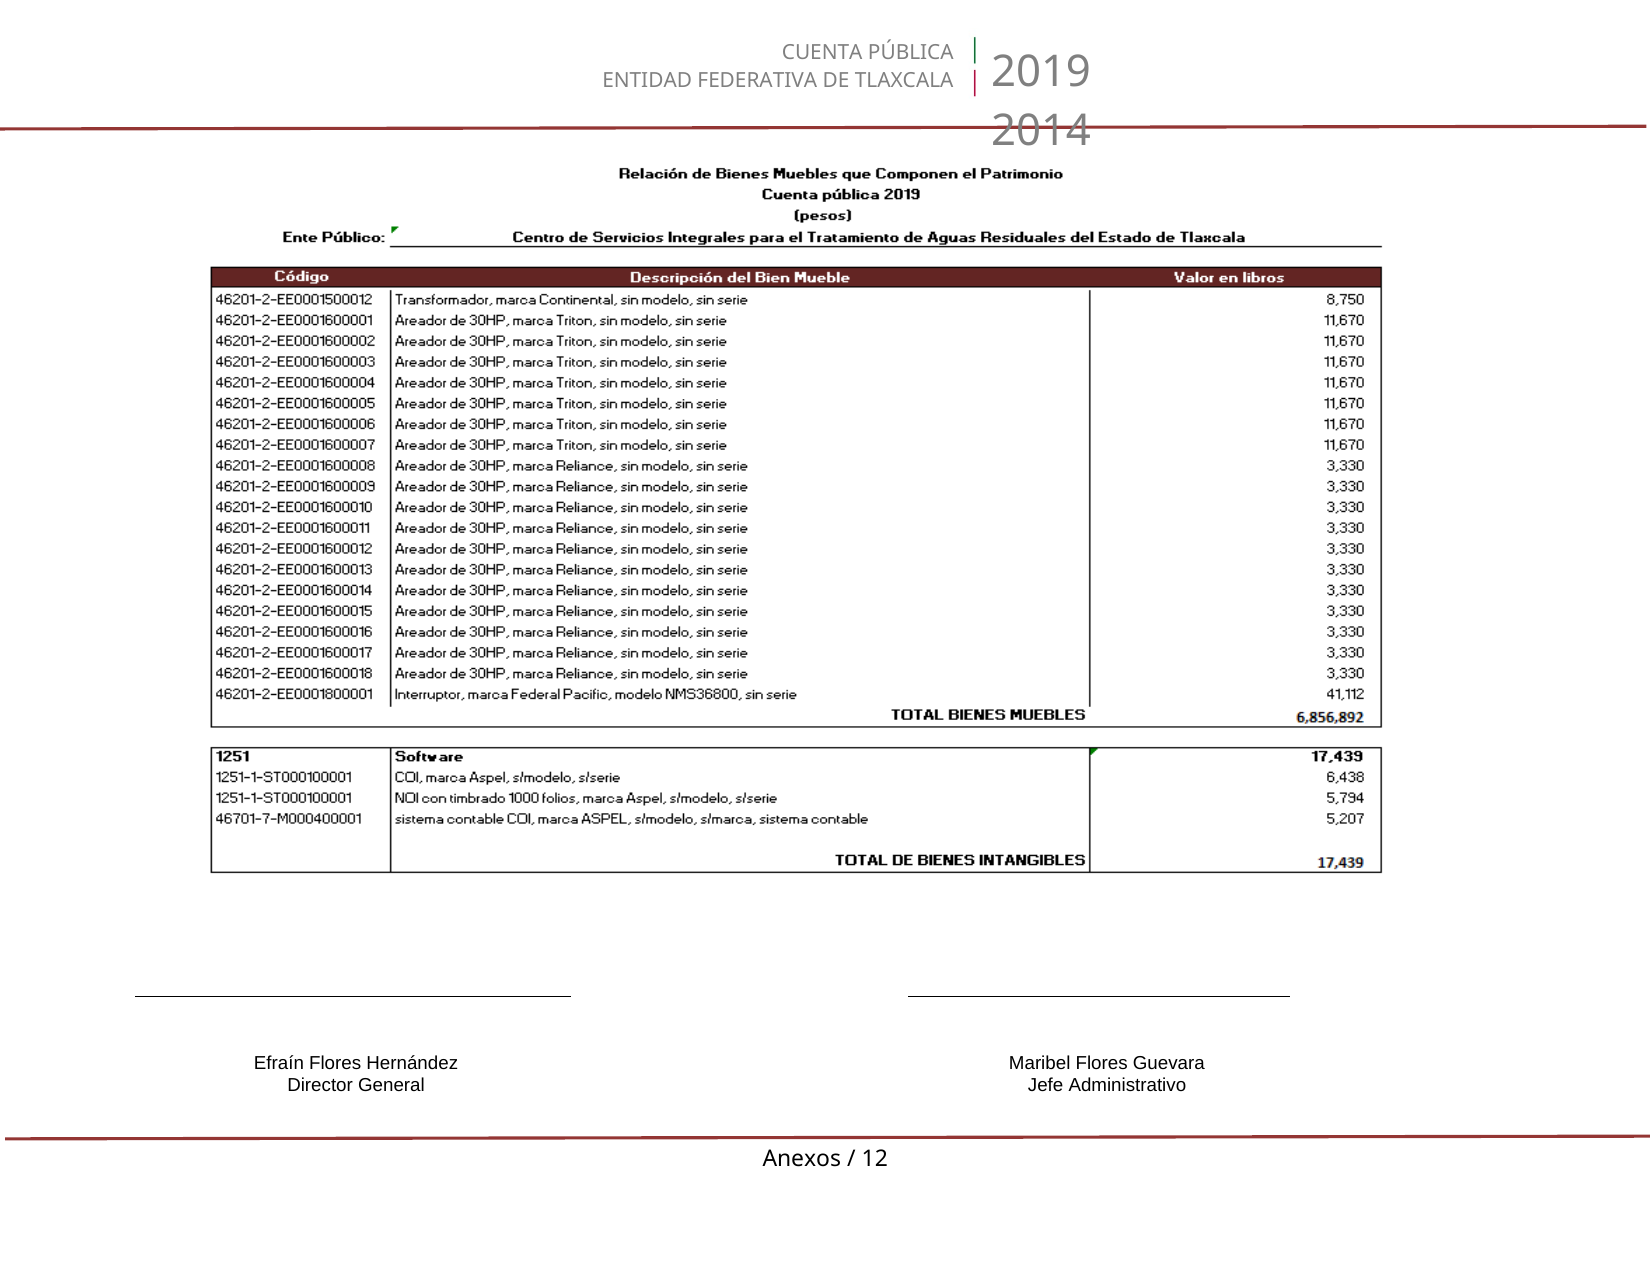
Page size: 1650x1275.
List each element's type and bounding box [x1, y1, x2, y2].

picture [208, 150, 1442, 904]
picture [968, 28, 985, 99]
